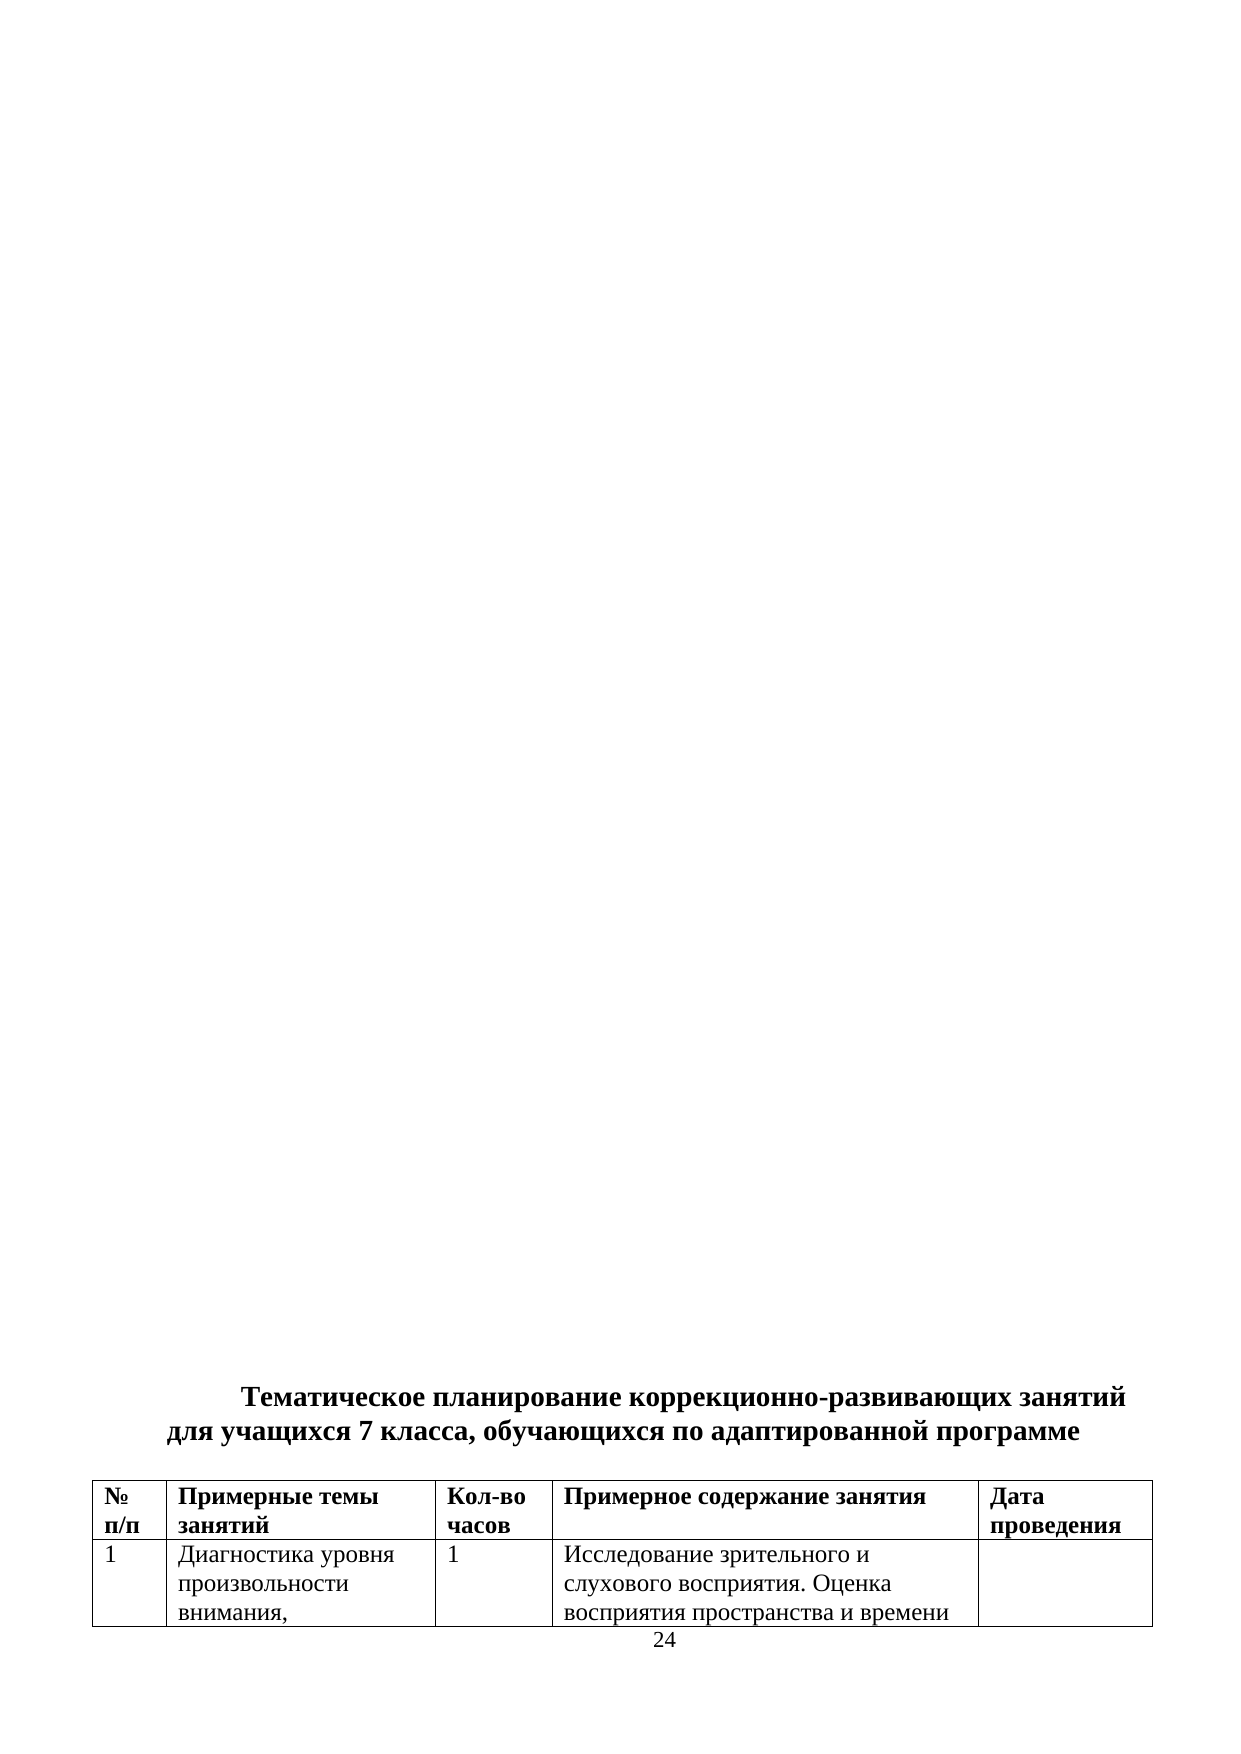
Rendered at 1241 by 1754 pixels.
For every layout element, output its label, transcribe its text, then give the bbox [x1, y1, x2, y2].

table_cell 1 [93, 1540, 166, 1626]
table_header Дата проведения [979, 1481, 1152, 1538]
table_header Кол-во часов [436, 1481, 552, 1538]
table_header Примерные темы занятий [167, 1481, 435, 1538]
table_header Примерное содержание занятия [553, 1481, 978, 1538]
table_cell 1 [436, 1540, 552, 1626]
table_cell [553, 1540, 978, 1626]
table_header № п/п [93, 1481, 166, 1538]
text Тематическое планирование коррекционно-развивающих занятий для учащихся 7 класса, обучающихся по адаптированной программе [167, 1379, 1163, 1446]
table_cell [979, 1540, 1152, 1626]
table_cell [167, 1540, 435, 1626]
